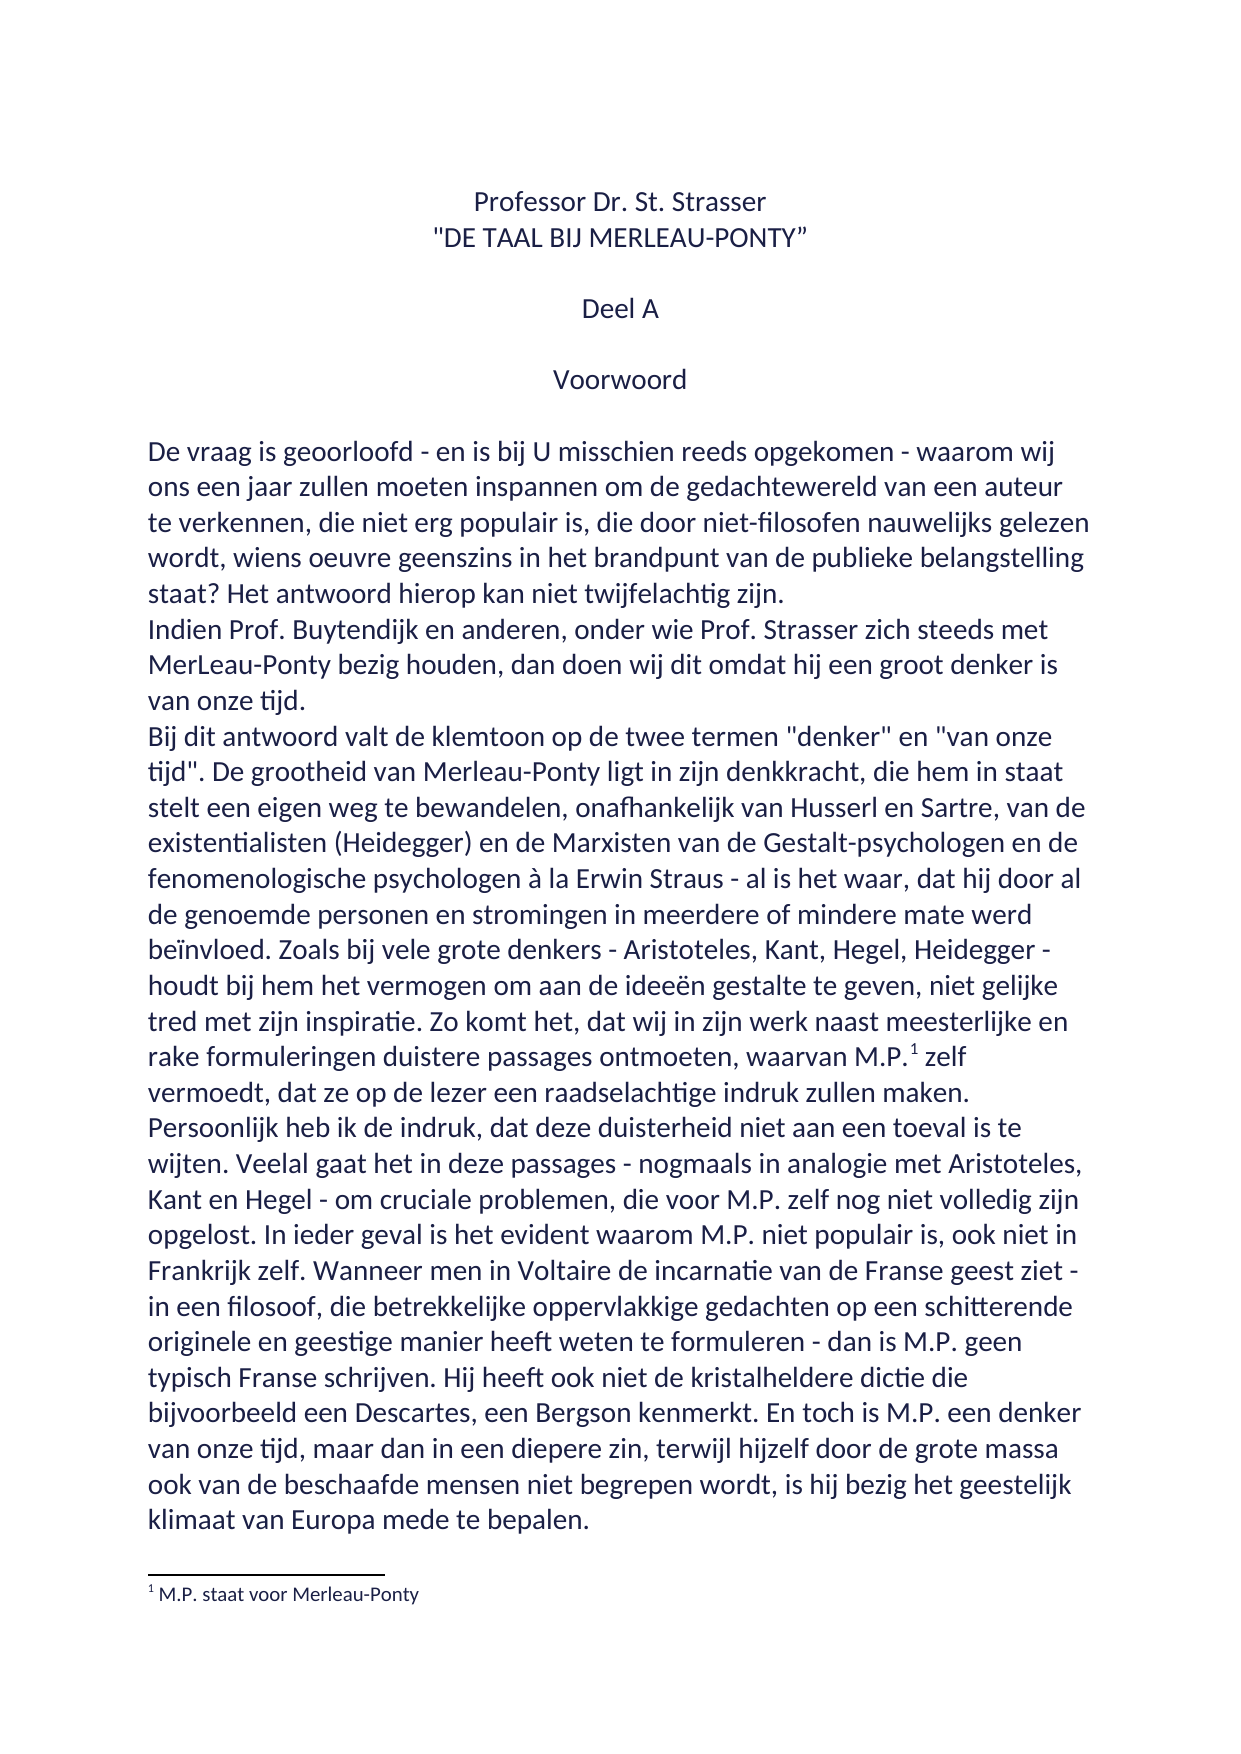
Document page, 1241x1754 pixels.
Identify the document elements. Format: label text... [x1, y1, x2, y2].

text De vraag is geoorloofd - en is bij U misschien reeds opgekomen - waarom wij ons een jaar zullen moeten inspannen om de gedachtewereld van een auteur te verkennen, die niet erg populair is, die door niet-filosofen nauwelijks gelezen wordt, wiens oeuvre geenszins in het brandpunt van de publieke belangstelling staat? Het antwoord hierop kan niet twijfelachtig zijn. [148, 433, 1093, 611]
text Indien Prof. Buytendijk en anderen, onder wie Prof. Strasser zich steeds met MerLeau-Ponty bezig houden, dan doen wij dit omdat hij een groot denker is van onze tijd. [148, 611, 1093, 718]
text Voorwoord [148, 361, 1093, 397]
text Deel A [148, 290, 1093, 326]
text Professor Dr. St. Strasser [148, 183, 1093, 219]
text Bij dit antwoord valt de klemtoon op de twee termen "denker" en "van onze tijd". De grootheid van Merleau-Ponty ligt in zijn denkkracht, die hem in staat stelt een eigen weg te bewandelen, onafhankelijk van Husserl en Sartre, van de existentialisten (Heidegger) en de Marxisten van de Gestalt-psychologen en de fenomenologische psychologen à la Erwin Straus - al is het waar, dat hij door al de genoemde personen en stromingen in meerdere of mindere mate werd beïnvloed. Zoals bij vele grote denkers - Aristoteles, Kant, Hegel, Heidegger - houdt bij hem het vermogen om aan de ideeën gestalte te geven, niet gelijke tred met zijn inspiratie. Zo komt het, dat wij in zijn werk naast meesterlijke en rake formuleringen duistere passages ontmoeten, waarvan M.P. zelf vermoedt, dat ze op de lezer een raadselachtige indruk zullen maken. Persoonlijk heb ik de indruk, dat deze duisterheid niet aan een toeval is te wijten. Veelal gaat het in deze passages - nogmaals in analogie met Aristoteles, Kant en Hegel - om cruciale problemen, die voor M.P. zelf nog niet volledig zijn opgelost. In ieder geval is het evident waarom M.P. niet populair is, ook niet in Frankrijk zelf. Wanneer men in Voltaire de incarnatie van de Franse geest ziet - in een filosoof, die betrekkelijke oppervlakkige gedachten op een schitterende originele en geestige manier heeft weten te formuleren - dan is M.P. geen typisch Franse schrijven. Hij heeft ook niet de kristalheldere dictie die bijvoorbeeld een Descartes, een Bergson kenmerkt. En toch is M.P. een denker van onze tijd, maar dan in een diepere zin, terwijl hijzelf door de grote massa ook van de beschaafde mensen niet begrepen wordt, is hij bezig het geestelijk klimaat van Europa mede te bepalen. [148, 718, 1093, 1537]
text "DE TAAL BIJ MERLEAU-PONTY” [148, 219, 1093, 254]
